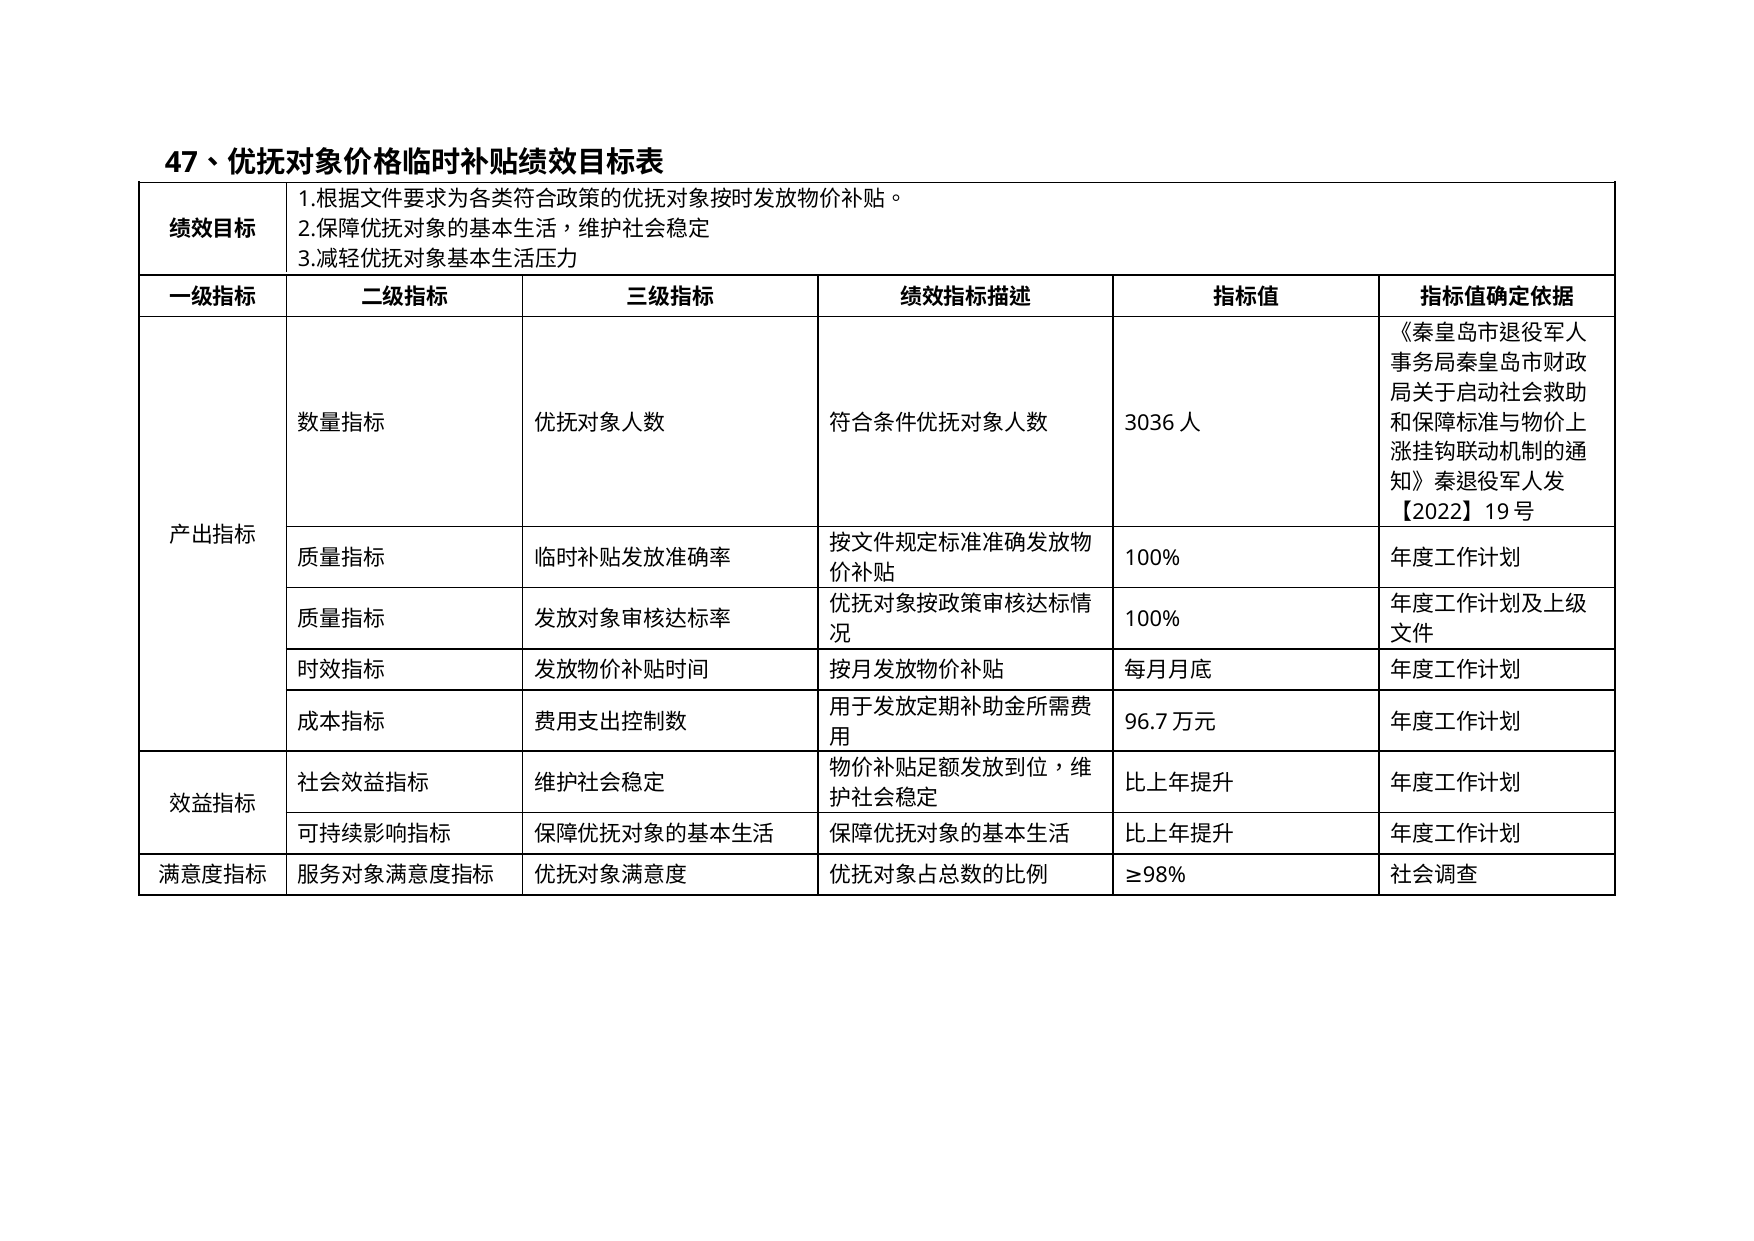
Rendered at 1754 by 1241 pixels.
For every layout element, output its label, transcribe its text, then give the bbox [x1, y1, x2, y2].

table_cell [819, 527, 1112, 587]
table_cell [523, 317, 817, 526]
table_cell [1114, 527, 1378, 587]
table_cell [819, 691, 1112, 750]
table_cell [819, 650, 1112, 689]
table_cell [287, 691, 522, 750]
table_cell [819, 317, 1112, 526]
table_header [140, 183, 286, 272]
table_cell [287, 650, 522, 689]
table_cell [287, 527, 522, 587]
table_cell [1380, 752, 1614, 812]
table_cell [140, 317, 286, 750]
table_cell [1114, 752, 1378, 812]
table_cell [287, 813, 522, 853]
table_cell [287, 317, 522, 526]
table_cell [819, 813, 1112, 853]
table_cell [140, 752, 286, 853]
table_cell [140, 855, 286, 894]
text 47、优抚对象价格临时补贴绩效目标表 [106, 142, 1648, 181]
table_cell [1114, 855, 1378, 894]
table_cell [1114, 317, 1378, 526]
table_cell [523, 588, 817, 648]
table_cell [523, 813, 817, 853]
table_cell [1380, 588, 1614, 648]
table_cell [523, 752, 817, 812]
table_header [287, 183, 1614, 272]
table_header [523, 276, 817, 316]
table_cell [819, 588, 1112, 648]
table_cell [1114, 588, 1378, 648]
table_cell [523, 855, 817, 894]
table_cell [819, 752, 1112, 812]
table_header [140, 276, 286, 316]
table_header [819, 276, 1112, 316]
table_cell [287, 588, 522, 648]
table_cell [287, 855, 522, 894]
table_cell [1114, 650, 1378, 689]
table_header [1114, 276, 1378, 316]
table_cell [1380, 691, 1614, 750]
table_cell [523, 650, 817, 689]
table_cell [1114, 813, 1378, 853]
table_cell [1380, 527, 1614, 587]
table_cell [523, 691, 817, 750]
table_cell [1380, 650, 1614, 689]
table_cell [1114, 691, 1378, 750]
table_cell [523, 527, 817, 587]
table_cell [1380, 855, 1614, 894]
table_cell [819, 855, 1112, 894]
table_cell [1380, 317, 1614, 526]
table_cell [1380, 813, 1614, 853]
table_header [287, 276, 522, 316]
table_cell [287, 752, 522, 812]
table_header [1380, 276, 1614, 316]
